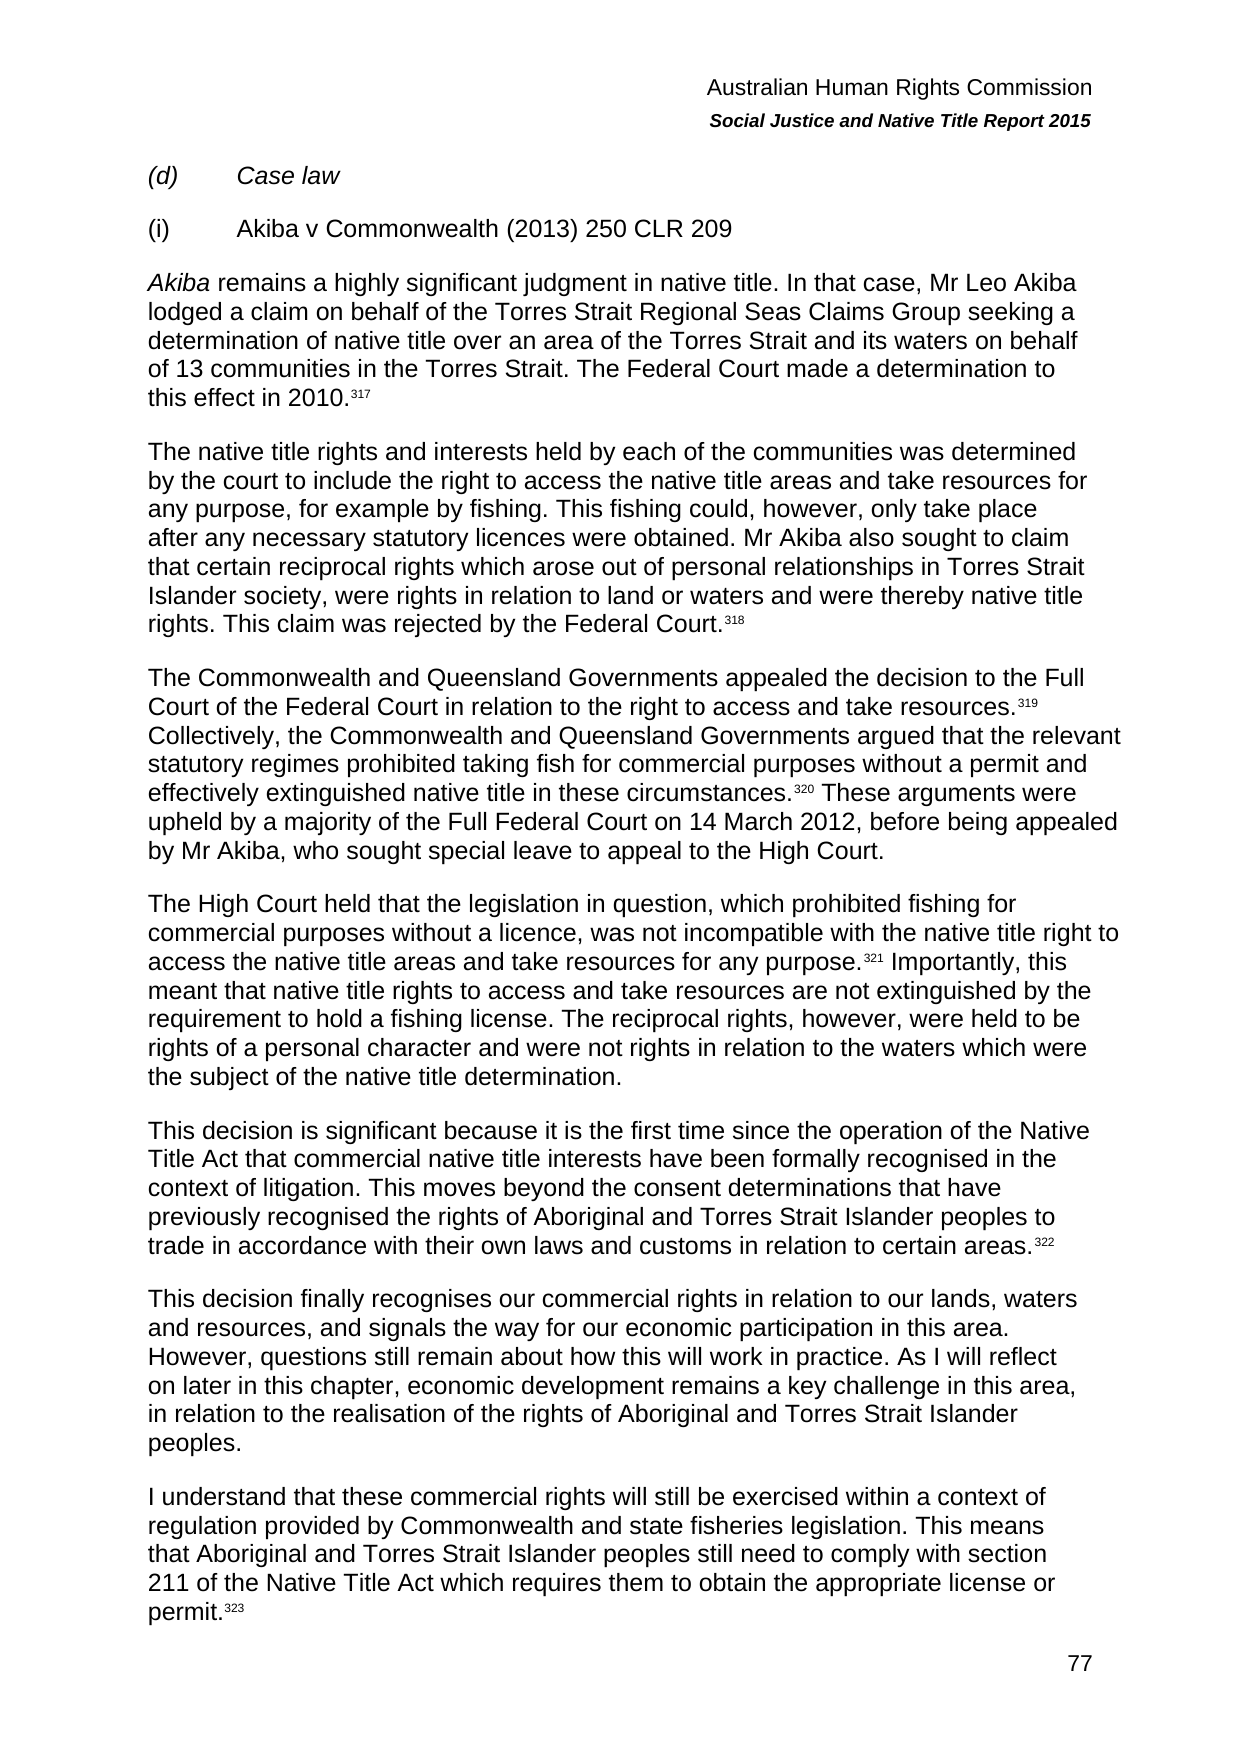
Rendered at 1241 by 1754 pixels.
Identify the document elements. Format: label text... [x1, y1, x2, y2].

text Akiba remains a highly significant judgment in native title. In that case, Mr Leo Akiba lodged a claim on behalf of the Torres Strait Regional Seas Claims Group seeking a determination of native title over an area of the Torres Strait and its waters on behalf of 13 communities in the Torres Strait. The Federal Court made a determination to this effect in 2010. [148, 268, 1092, 412]
text The native title rights and interests held by each of the communities was determined by the court to include the right to access the native title areas and take resources for any purpose, for example by fishing. This fishing could, however, only take place after any necessary statutory licences were obtained. Mr Akiba also sought to claim that certain reciprocal rights which arose out of personal relationships in Torres Strait Islander society, were rights in relation to land or waters and were thereby native title rights. This claim was rejected by the Federal Court. [148, 437, 1092, 638]
subtitle Case law [148, 161, 1092, 189]
text This decision is significant because it is the first time since the operation of the Native Title Act that commercial native title interests have been formally recognised in the context of litigation. This moves beyond the consent determinations that have previously recognised the rights of Aboriginal and Torres Strait Islander peoples to trade in accordance with their own laws and customs in relation to certain areas. [148, 1116, 1092, 1259]
text I understand that these commercial rights will still be exercised within a context of regulation provided by Commonwealth and state fisheries legislation. This means that Aboriginal and Torres Strait Islander peoples still need to comply with section 211 of the Native Title Act which requires them to obtain the appropriate license or permit. [148, 1482, 1092, 1626]
text The High Court held that the legislation in question, which prohibited fishing for commercial purposes without a licence, was not incompatible with the native title right to access the native title areas and take resources for any purpose. Importantly, this meant that native title rights to access and take resources are not extinguished by the requirement to hold a fishing license. The reciprocal rights, however, were held to be rights of a personal character and were not rights in relation to the waters which were the subject of the native title determination. [148, 889, 1122, 1091]
text The Commonwealth and Queensland Governments appealed the decision to the Full Court of the Federal Court in relation to the right to access and take resources. Collectively, the Commonwealth and Queensland Governments argued that the relevant statutory regimes prohibited taking fish for commercial purposes without a permit and effectively extinguished native title in these circumstances. These arguments were upheld by a majority of the Full Federal Court on 14 March 2012, before being appealed by Mr Akiba, who sought special leave to appeal to the High Court. [148, 663, 1122, 864]
text This decision finally recognises our commercial rights in relation to our lands, waters and resources, and signals the way for our economic participation in this area. However, questions still remain about how this will work in practice. As I will reflect on later in this chapter, economic development remains a key challenge in this area, in relation to the realisation of the rights of Aboriginal and Torres Strait Islander peoples. [148, 1284, 1092, 1457]
subtitle Akiba v Commonwealth (2013) 250 CLR 209 [148, 214, 1092, 243]
